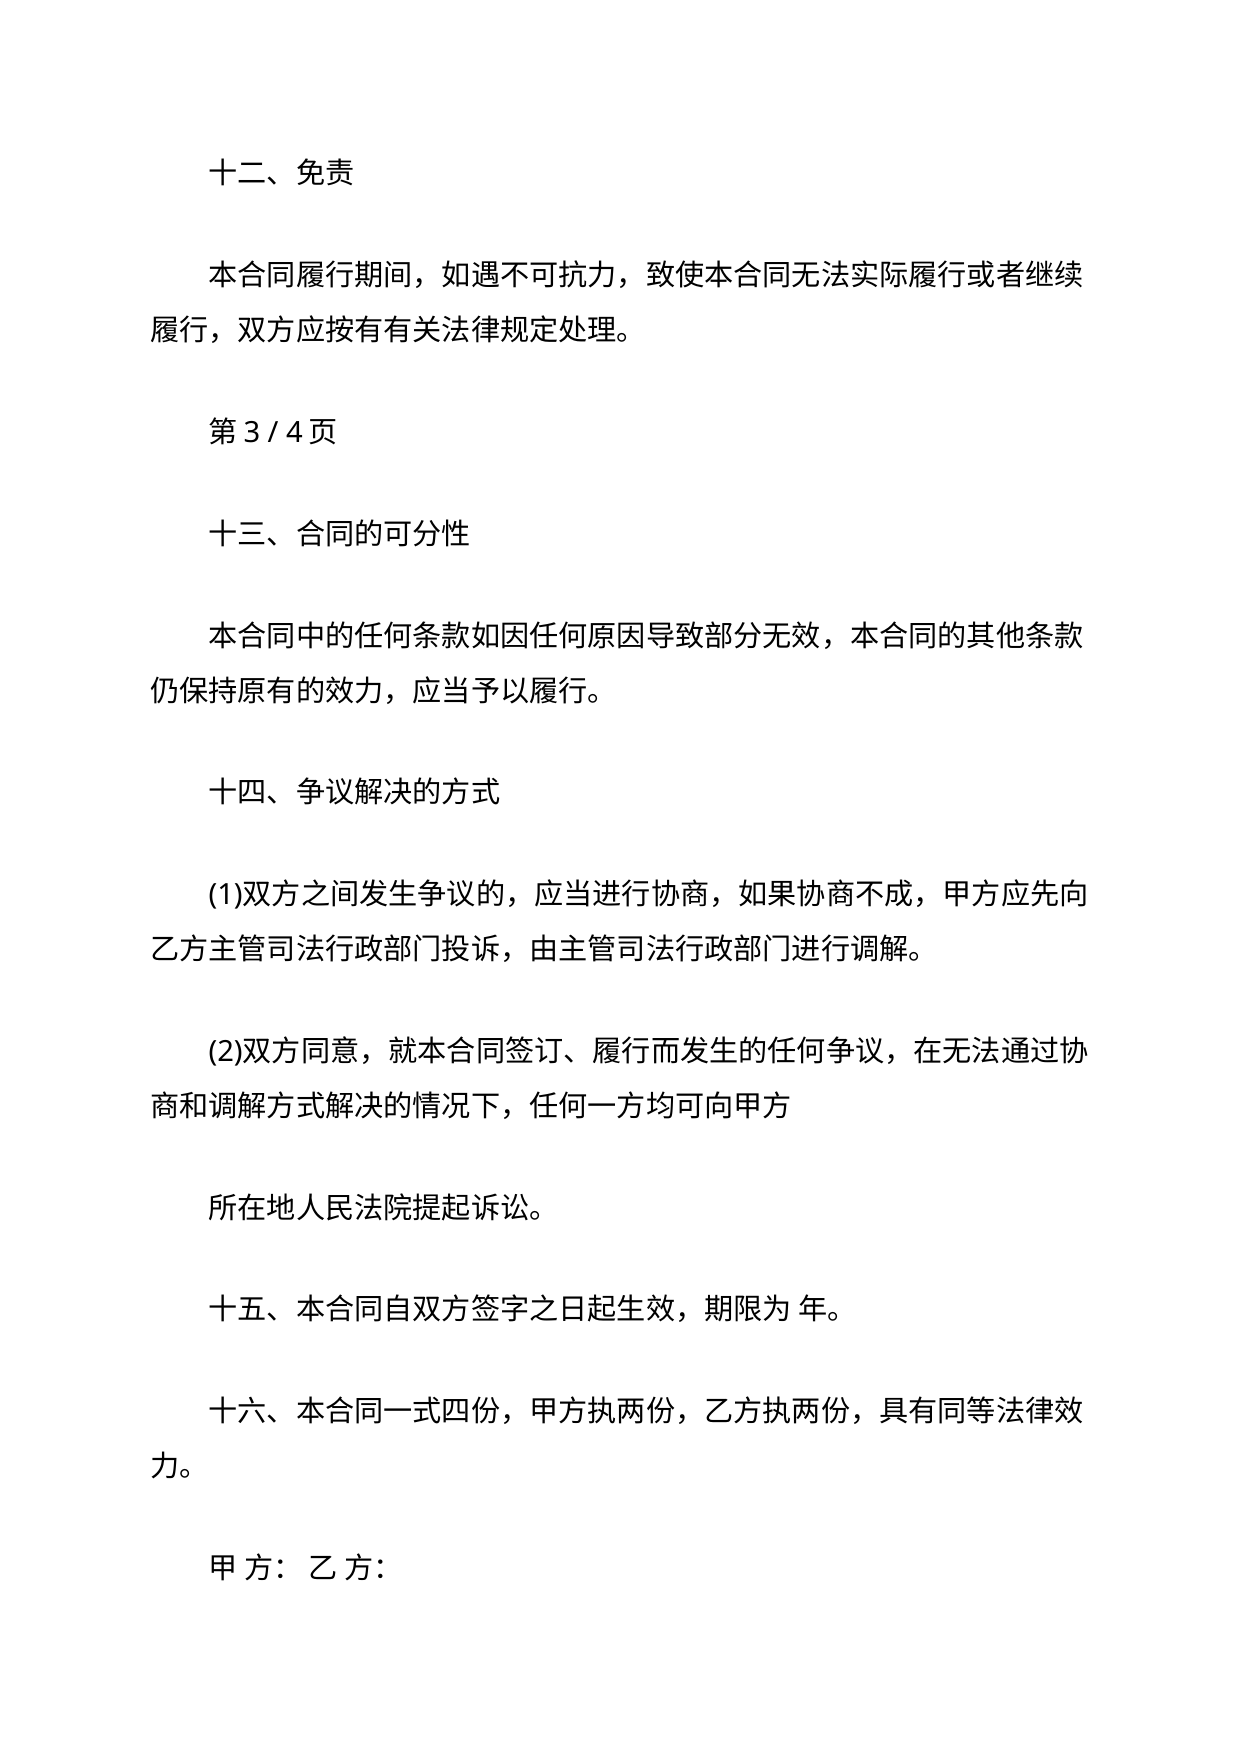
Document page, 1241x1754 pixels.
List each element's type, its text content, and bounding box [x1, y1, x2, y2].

text (1)双方之间发生争议的，应当进行协商，如果协商不成，甲方应先向乙方主管司法行政部门投诉，由主管司法行政部门进行调解。 [150, 871, 1090, 968]
text 本合同中的任何条款如因任何原因导致部分无效，本合同的其他条款仍保持原有的效力，应当予以履行。 [150, 612, 1090, 709]
text 十六、本合同一式四份，甲方执两份，乙方执两份，具有同等法律效力。 [150, 1388, 1090, 1485]
text 甲 方： 乙 方： [150, 1544, 1090, 1587]
text 所在地人民法院提起诉讼。 [150, 1184, 1090, 1226]
text 十四、争议解决的方式 [150, 769, 1090, 811]
text 本合同履行期间，如遇不可抗力，致使本合同无法实际履行或者继续履行，双方应按有有关法律规定处理。 [150, 252, 1090, 349]
text 第3 / 4页 [150, 408, 1090, 451]
text (2)双方同意，就本合同签订、履行而发生的任何争议，在无法通过协商和调解方式解决的情况下，任何一方均可向甲方 [150, 1027, 1090, 1125]
text 十五、本合同自双方签字之日起生效，期限为 年。 [150, 1286, 1090, 1328]
text 十三、合同的可分性 [150, 510, 1090, 553]
text 十二、免责 [150, 150, 1090, 192]
